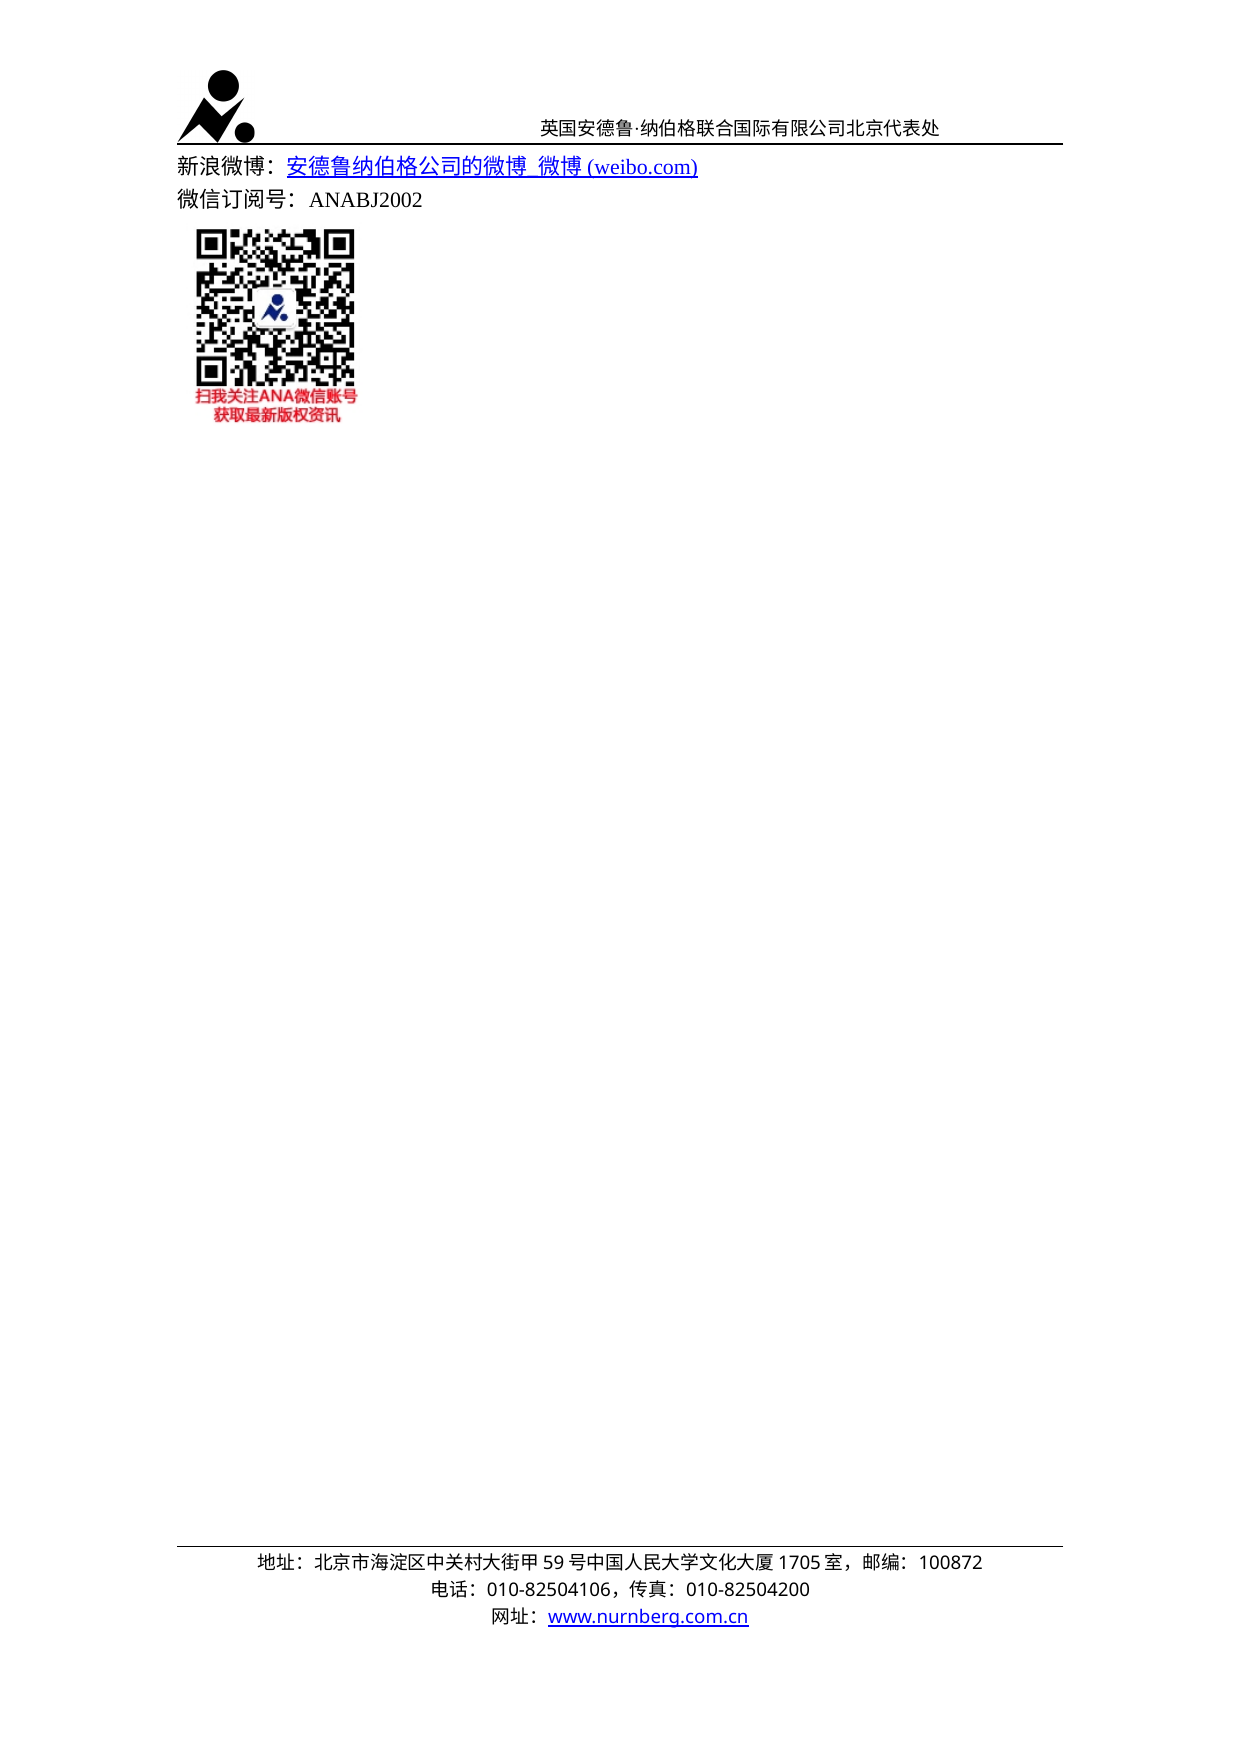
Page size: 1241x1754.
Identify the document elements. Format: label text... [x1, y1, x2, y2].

text 微信订阅号：ANABJ2002 [177, 181, 1063, 214]
picture [177, 70, 255, 143]
text 新浪微博：安德鲁纳伯格公司的微博_微博 (weibo.com) [587, 149, 1063, 181]
picture [177, 213, 374, 428]
